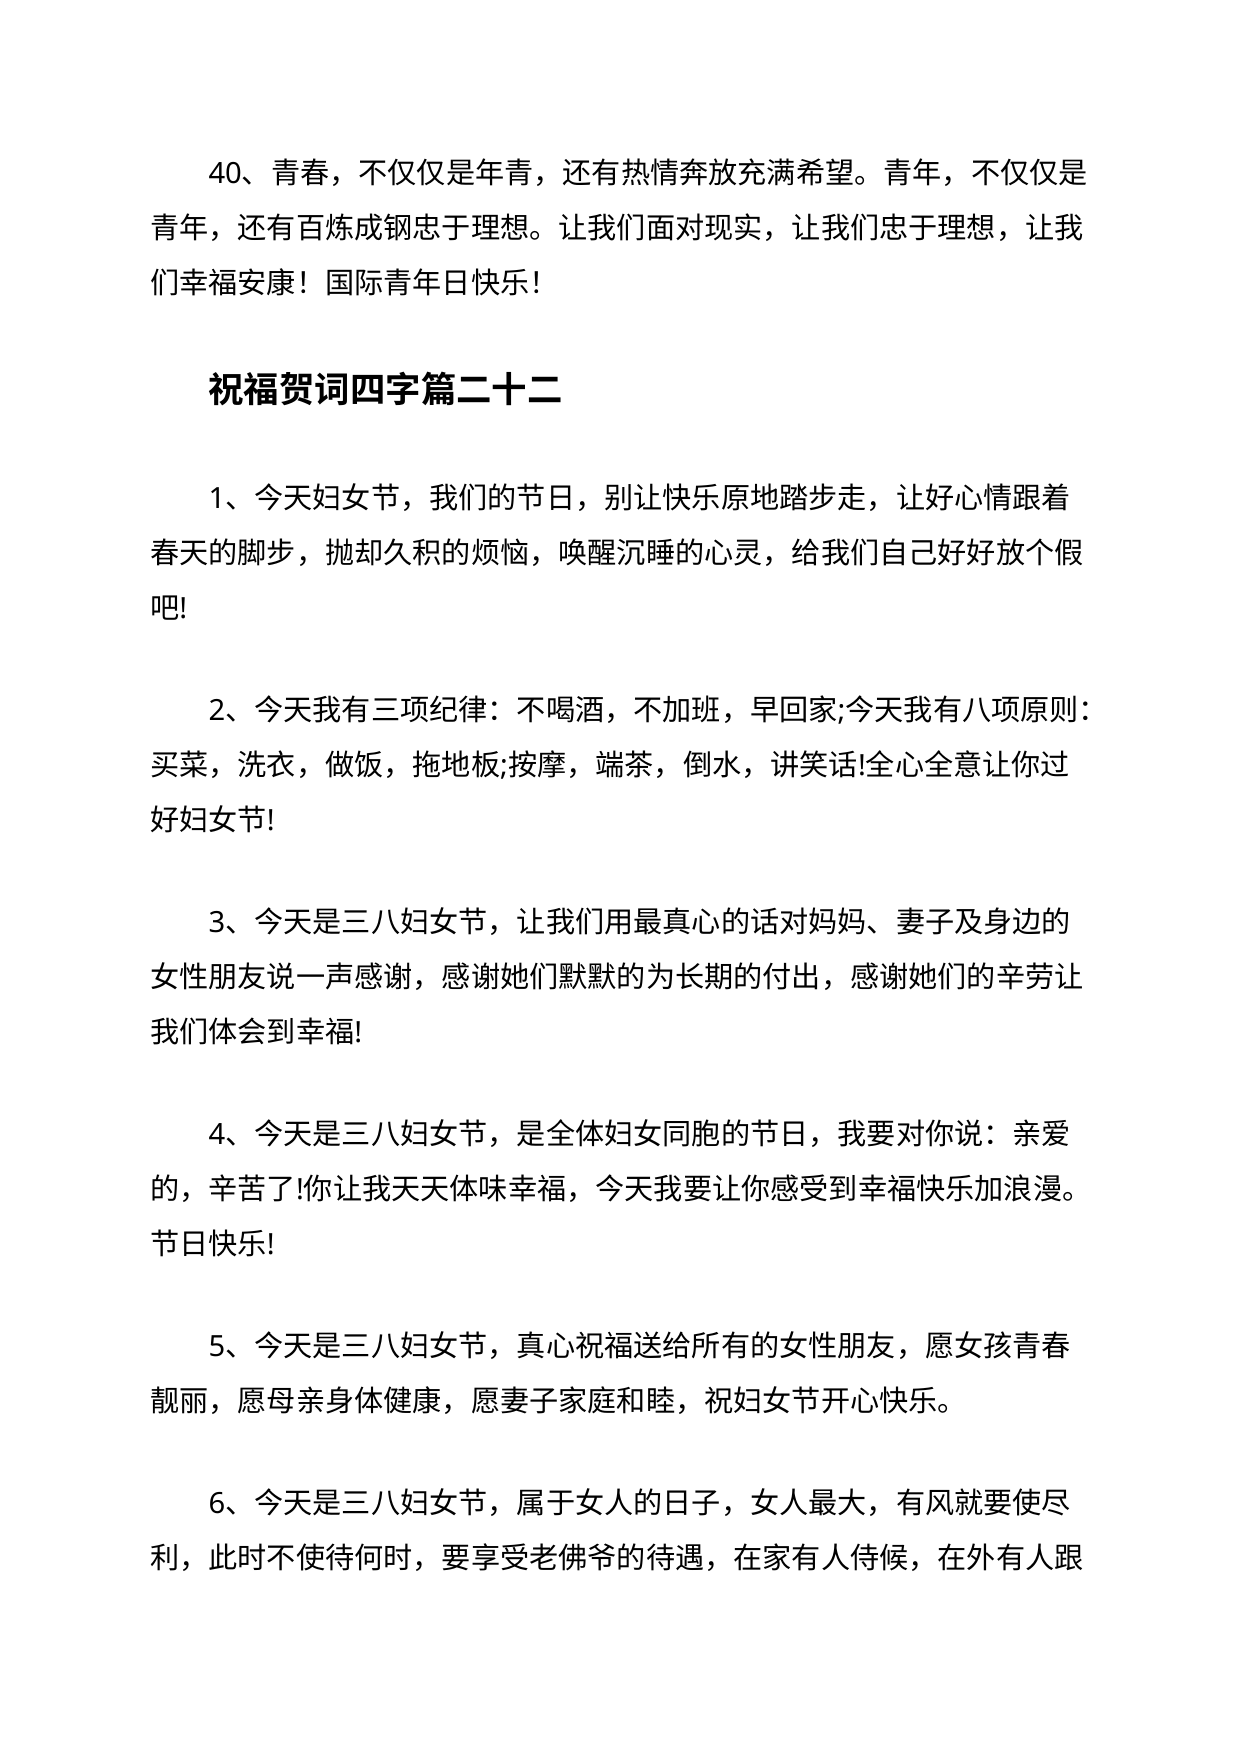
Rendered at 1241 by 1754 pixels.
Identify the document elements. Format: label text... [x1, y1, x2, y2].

text 5、今天是三八妇女节，真心祝福送给所有的女性朋友，愿女孩青春靓丽，愿母亲身体健康，愿妻子家庭和睦，祝妇女节开心快乐。 [150, 1323, 1090, 1420]
text 40、青春，不仅仅是年青，还有热情奔放充满希望。青年，不仅仅是青年，还有百炼成钢忠于理想。让我们面对现实，让我们忠于理想，让我们幸福安康！国际青年日快乐！ [150, 150, 1090, 302]
text 1、今天妇女节，我们的节日，别让快乐原地踏步走，让好心情跟着春天的脚步，抛却久积的烦恼，唤醒沉睡的心灵，给我们自己好好放个假吧! [150, 475, 1090, 627]
text 4、今天是三八妇女节，是全体妇女同胞的节日，我要对你说：亲爱的，辛苦了!你让我天天体味幸福，今天我要让你感受到幸福快乐加浪漫。节日快乐! [150, 1111, 1090, 1263]
text 祝福贺词四字篇二十二 [150, 362, 1090, 413]
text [150, 1479, 1090, 1577]
text 2、今天我有三项纪律：不喝酒，不加班，早回家;今天我有八项原则：买菜，洗衣，做饭，拖地板;按摩，端茶，倒水，讲笑话!全心全意让你过好妇女节! [150, 687, 1090, 839]
text 3、今天是三八妇女节，让我们用最真心的话对妈妈、妻子及身边的女性朋友说一声感谢，感谢她们默默的为长期的付出，感谢她们的辛劳让我们体会到幸福! [150, 899, 1090, 1051]
